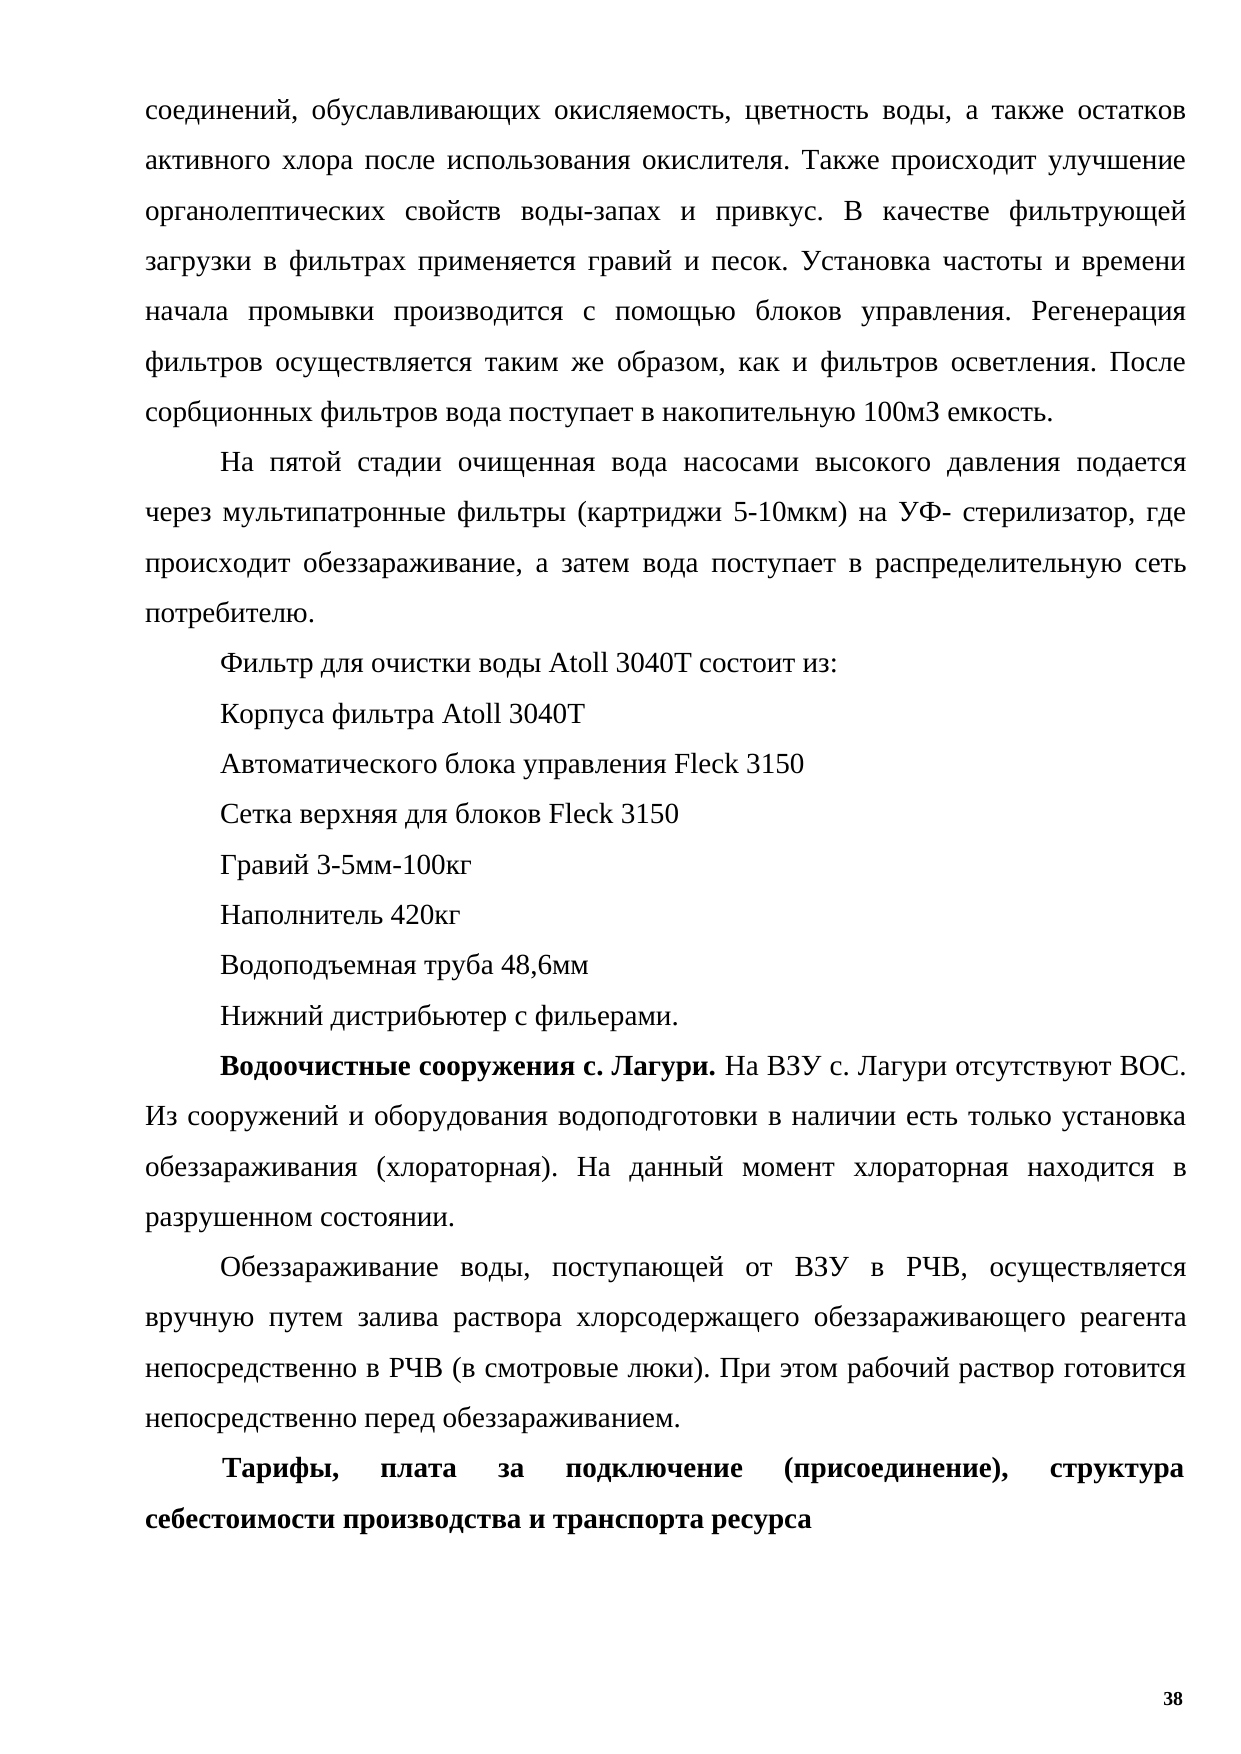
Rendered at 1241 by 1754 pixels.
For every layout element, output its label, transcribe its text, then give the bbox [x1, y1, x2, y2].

text На пятой стадии очищенная вода насосами высокого давления подается через мультипатронные фильтры (картриджи 5-10мкм) на УФ- стерилизатор, где происходит обеззараживание, а затем вода поступает в распределительную сеть потребителю. [145, 444, 1187, 629]
text Фильтр для очистки воды Atoll 3040Т состоит из: [145, 646, 1187, 679]
text Водоочистные сооружения с. Лагури. На ВЗУ с. Лагури отсутствуют ВОС. Из сооружений и оборудования водоподготовки в наличии есть только установка обеззараживания (хлораторная). На данный момент хлораторная находится в разрушенном состоянии. [145, 1048, 1187, 1232]
text Водоподъемная труба 48,6мм [145, 947, 1187, 981]
text Тарифы, плата за подключение (присоединение), структура себестоимости производства и транспорта ресурса [145, 1451, 1185, 1534]
text Корпуса фильтра Atoll 3040Т [145, 696, 1187, 729]
text Сетка верхняя для блоков Fleck 3150 [145, 796, 1187, 830]
text Автоматического блока управления Fleck 3150 [145, 746, 1187, 780]
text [145, 92, 1187, 427]
text Гравий 3-5мм-100кг [145, 847, 1187, 880]
text Наполнитель 420кг [145, 897, 1187, 931]
text Нижний дистрибьютер с фильерами. [145, 998, 1187, 1031]
text Обеззараживание воды, поступающей от ВЗУ в РЧВ, осуществляется вручную путем залива раствора хлорсодержащего обеззараживающего реагента непосредственно в РЧВ (в смотровые люки). При этом рабочий раствор готовится непосредственно перед обеззараживанием. [145, 1249, 1187, 1434]
